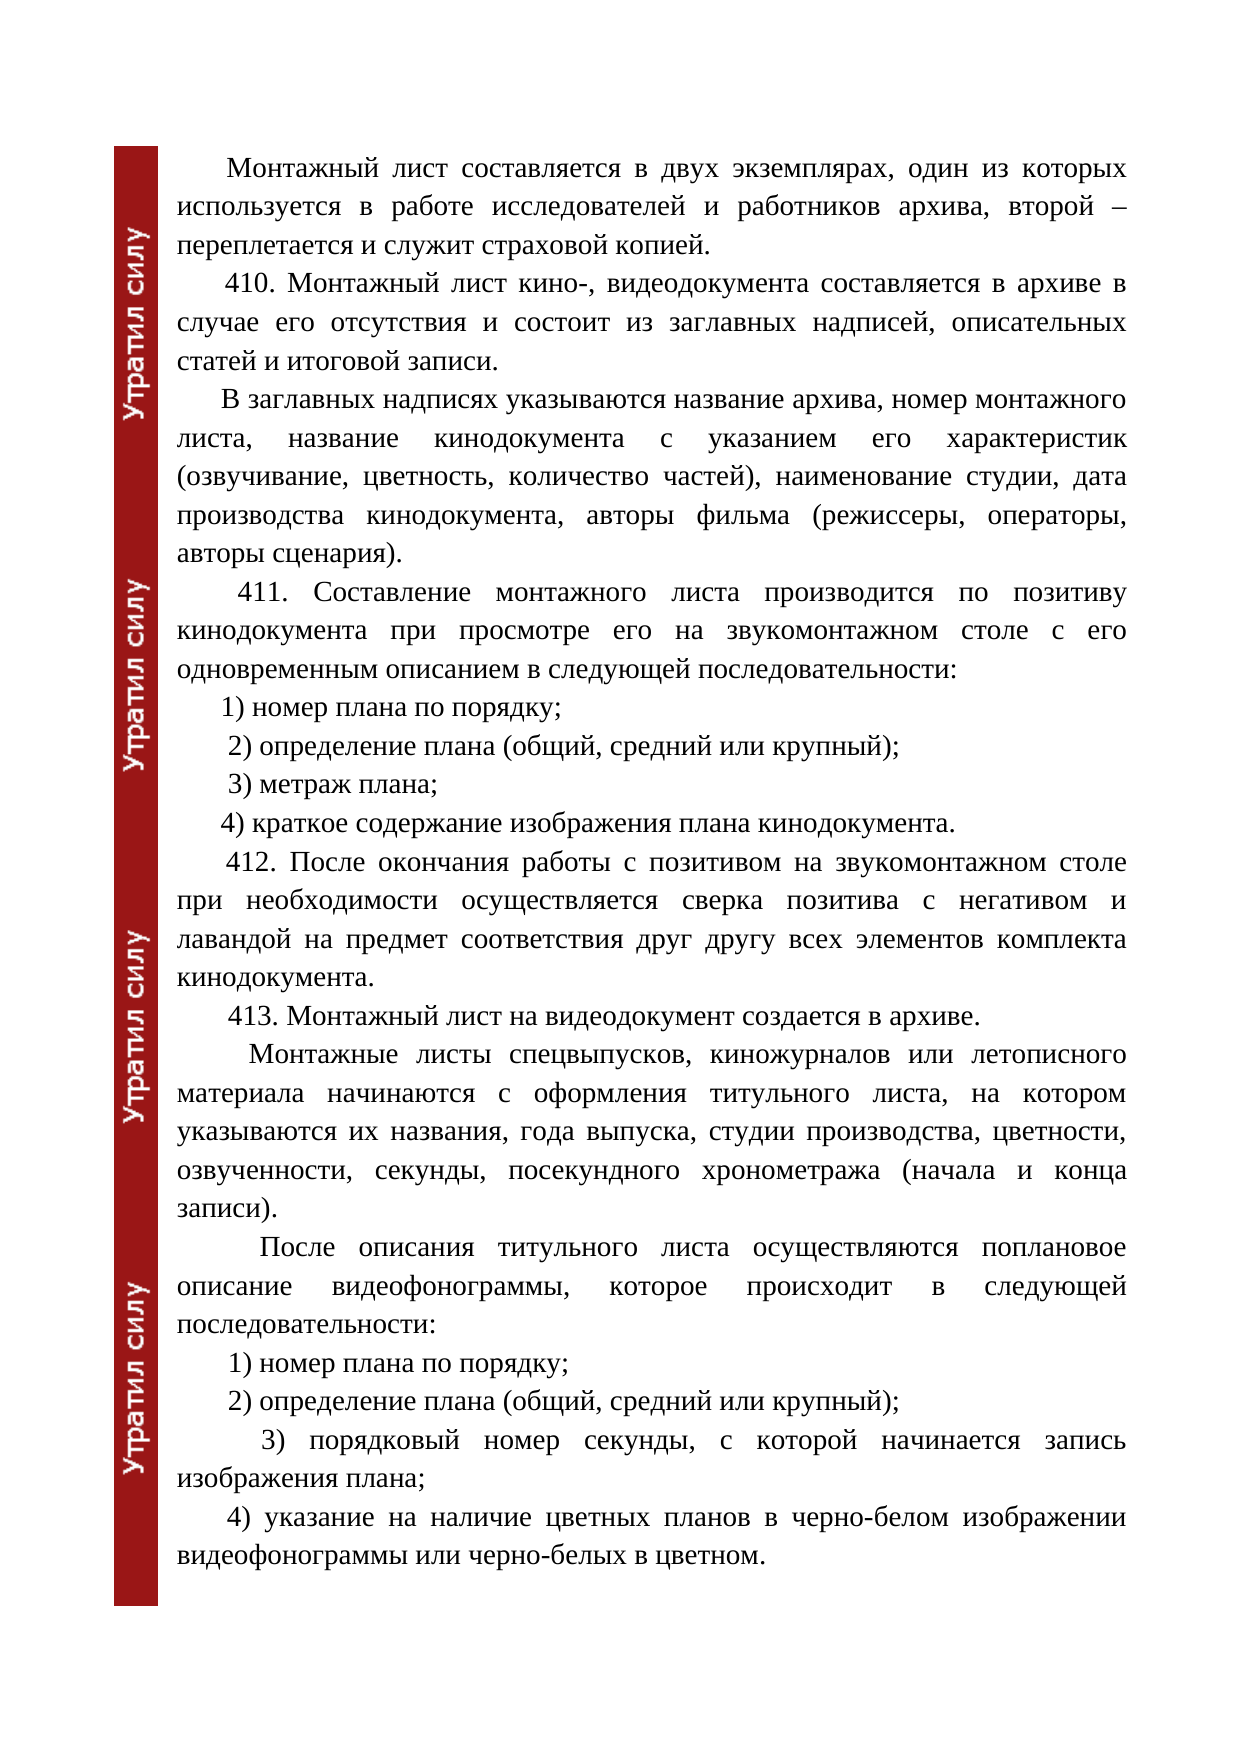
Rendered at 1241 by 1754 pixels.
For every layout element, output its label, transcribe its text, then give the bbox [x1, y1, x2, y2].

picture [114, 723, 158, 728]
picture [114, 839, 158, 844]
picture [114, 1340, 158, 1345]
text 413. Монтажный лист на видеодокумент создается в архиве. [112, 998, 1128, 1031]
text 412. После окончания работы с позитивом на звукомонтажном столе при необходимости осуществляется сверка позитива с негативом и лавандой на предмет соответствия друг другу всех элементов комплекта кинодокумента. [112, 844, 1128, 993]
picture [114, 1417, 158, 1422]
picture [114, 1224, 158, 1229]
picture [114, 993, 158, 998]
text В заглавных надписях указываются название архива, номер монтажного листа, название кинодокумента с указанием его характеристик (озвучивание, цветность, количество частей), наименование студии, дата производства кинодокумента, авторы фильма (режиссеры, операторы, авторы сценария). [112, 381, 1128, 569]
text 2) определение плана (общий, средний или крупный); [112, 728, 1128, 762]
picture [114, 261, 158, 266]
picture [114, 762, 158, 767]
text 3) порядковый номер секунды, с которой начинается запись изображения плана; [112, 1422, 1128, 1494]
picture [114, 569, 158, 574]
picture [114, 1031, 158, 1036]
text 410. Монтажный лист кино-, видеодокумента составляется в архиве в случае его отсутствия и состоит из заглавных надписей, описательных статей и итоговой записи. [112, 266, 1128, 376]
picture [114, 800, 158, 805]
text Монтажные листы спецвыпусков, киножурналов или летописного материала начинаются с оформления титульного листа, на котором указываются их названия, года выпуска, студии производства, цветности, озвученности, секунды, посекундного хронометража (начала и конца записи). [112, 1036, 1128, 1224]
text После описания титульного листа осуществляются поплановое описание видеофонограммы, которое происходит в следующей последовательности: [112, 1229, 1128, 1340]
text 4) краткое содержание изображения плана кинодокумента. [112, 805, 1128, 839]
text Монтажный лист составляется в двух экземплярах, один из которых используется в работе исследователей и работников архива, второй – переплетается и служит страховой копией. [112, 150, 1128, 261]
picture [114, 376, 158, 381]
text 4) указание на наличие цветных планов в черно-белом изображении видеофонограммы или черно-белых в цветном. [112, 1499, 1128, 1571]
text 1) номер плана по порядку; [112, 1345, 1128, 1378]
picture [114, 1571, 158, 1606]
text 1) номер плана по порядку; [112, 689, 1128, 723]
text 2) определение плана (общий, средний или крупный); [112, 1383, 1128, 1417]
text 3) метраж плана; [112, 767, 1128, 800]
text 411. Составление монтажного листа производится по позитиву кинодокумента при просмотре его на звукомонтажном столе с его одновременным описанием в следующей последовательности: [112, 574, 1128, 684]
picture [114, 146, 158, 150]
picture [114, 1378, 158, 1383]
picture [114, 684, 158, 689]
picture [114, 1494, 158, 1499]
